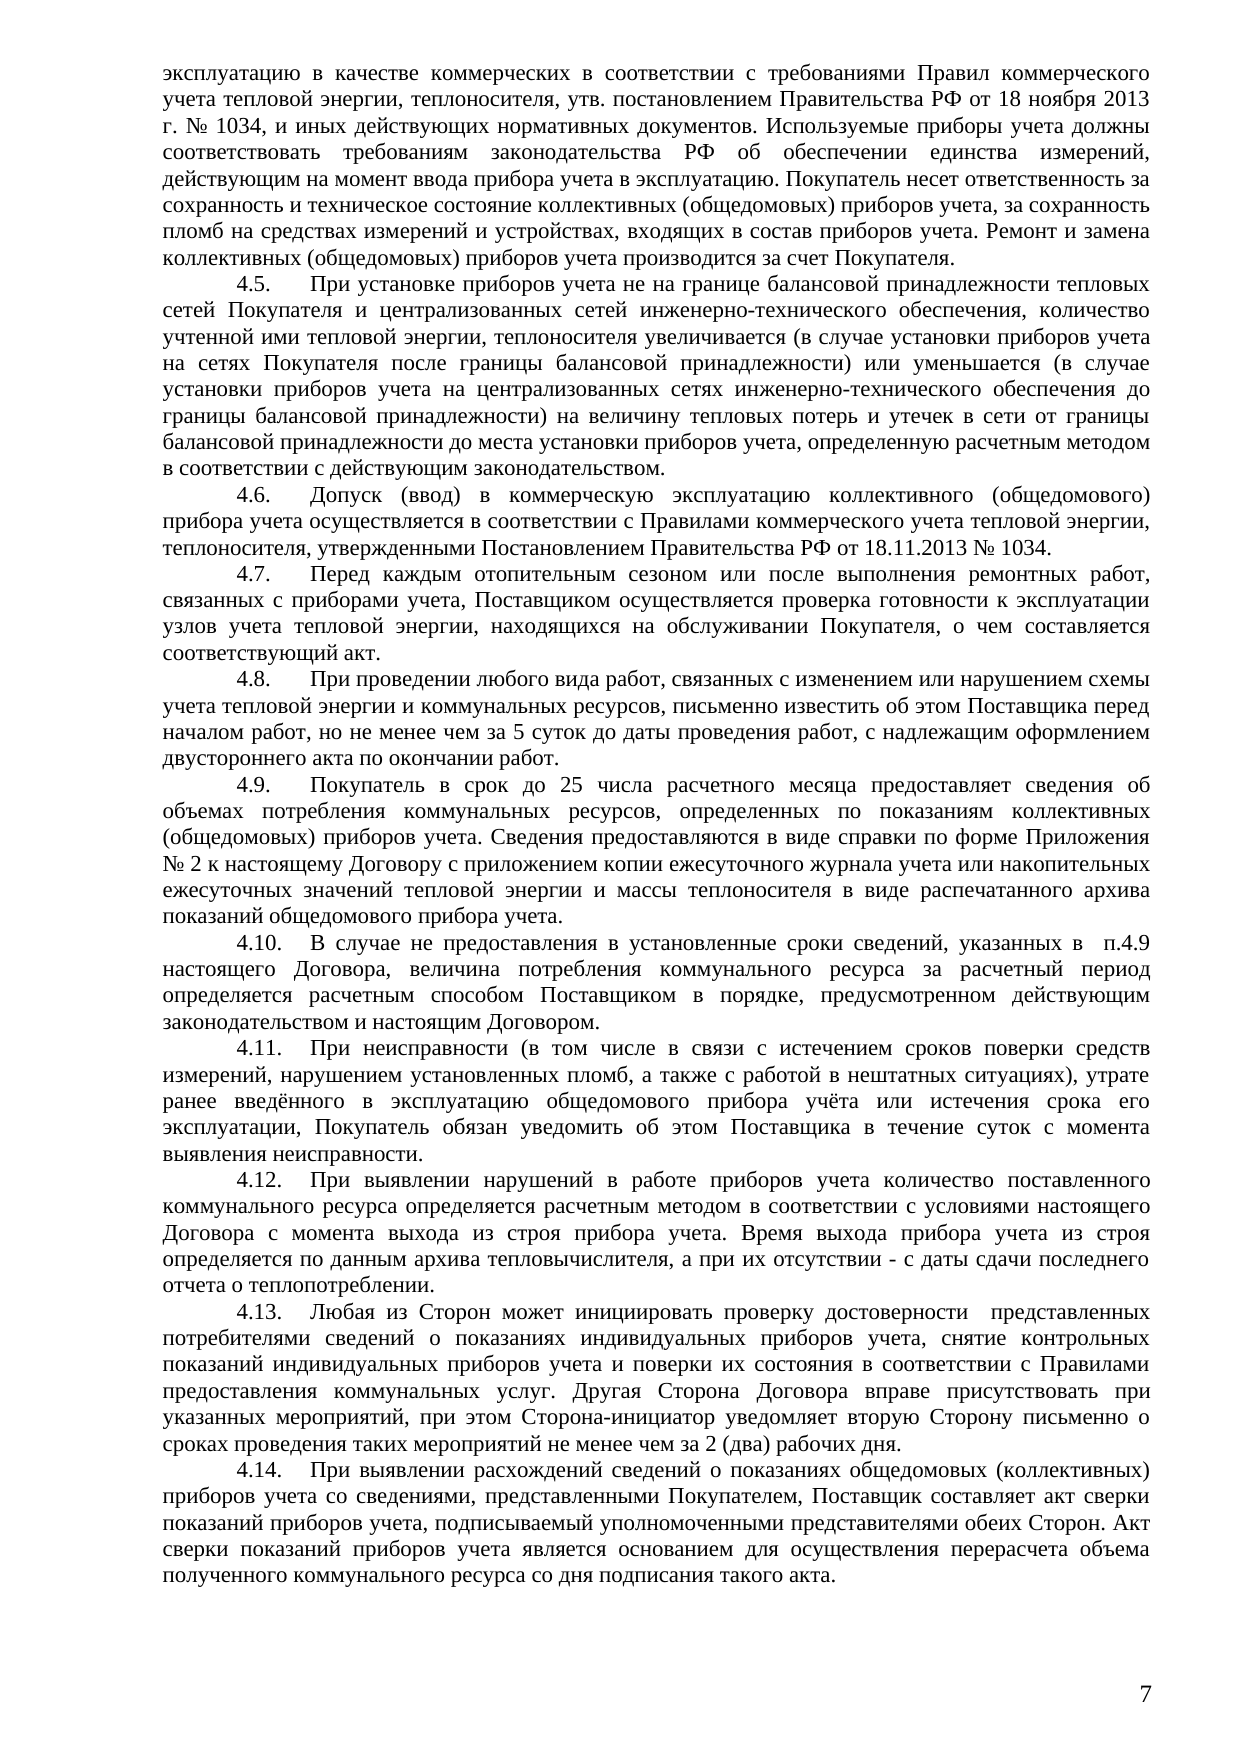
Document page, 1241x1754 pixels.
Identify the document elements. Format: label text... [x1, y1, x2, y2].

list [162, 59, 1152, 270]
list Покупатель в срок до 25 числа расчетного месяца предоставляет сведения об объемах потребления коммунальных ресурсов, определенных по показаниям коллективных (общедомовых) приборов учета. Сведения предоставляются в виде справки по форме Приложения № 2 к настоящему Договору с приложением копии ежесуточного журнала учета или накопительных ежесуточных значений тепловой энергии и массы теплоносителя в виде распечатанного архива показаний общедомового прибора учета. [162, 771, 1152, 929]
list В случае не предоставления в установленные сроки сведений, указанных в п.4.9 настоящего Договора, величина потребления коммунального ресурса за расчетный период определяется расчетным способом Поставщиком в порядке, предусмотренном действующим законодательством и настоящим Договором. [162, 929, 1152, 1034]
list Любая из Сторон может инициировать проверку достоверности представленных потребителями сведений о показаниях индивидуальных приборов учета, снятие контрольных показаний индивидуальных приборов учета и поверки их состояния в соответствии с Правилами предоставления коммунальных услуг. Другая Сторона Договора вправе присутствовать при указанных мероприятий, при этом Сторона-инициатор уведомляет вторую Сторону письменно о сроках проведения таких мероприятий не менее чем за 2 (два) рабочих дня. [162, 1298, 1152, 1456]
list При выявлении расхождений сведений о показаниях общедомовых (коллективных) приборов учета со сведениями, представленными Покупателем, Поставщик составляет акт сверки показаний приборов учета, подписываемый уполномоченными представителями обеих Сторон. Акт сверки показаний приборов учета является основанием для осуществления перерасчета объема полученного коммунального ресурса со дня подписания такого акта. [162, 1456, 1152, 1588]
list При выявлении нарушений в работе приборов учета количество поставленного коммунального ресурса определяется расчетным методом в соответствии с условиями настоящего Договора с момента выхода из строя прибора учета. Время выхода прибора учета из строя определяется по данным архива тепловычислителя, а при их отсутствии - с даты сдачи последнего отчета о теплопотреблении. [162, 1166, 1152, 1298]
list При проведении любого вида работ, связанных с изменением или нарушением схемы учета тепловой энергии и коммунальных ресурсов, письменно известить об этом Поставщика перед началом работ, но не менее чем за 5 суток до даты проведения работ, с надлежащим оформлением двустороннего акта по окончании работ. [162, 665, 1152, 771]
list Перед каждым отопительным сезоном или после выполнения ремонтных работ, связанных с приборами учета, Поставщиком осуществляется проверка готовности к эксплуатации узлов учета тепловой энергии, находящихся на обслуживании Покупателя, о чем составляется соответствующий акт. [162, 560, 1152, 665]
list При установке приборов учета не на границе балансовой принадлежности тепловых сетей Покупателя и централизованных сетей инженерно-технического обеспечения, количество учтенной ими тепловой энергии, теплоносителя увеличивается (в случае установки приборов учета на сетях Покупателя после границы балансовой принадлежности) или уменьшается (в случае установки приборов учета на централизованных сетях инженерно-технического обеспечения до границы балансовой принадлежности) на величину тепловых потерь и утечек в сети от границы балансовой принадлежности до места установки приборов учета, определенную расчетным методом в соответствии с действующим законодательством. [162, 270, 1152, 481]
list При неисправности (в том числе в связи с истечением сроков поверки средств измерений, нарушением установленных пломб, а также с работой в нештатных ситуациях), утрате ранее введённого в эксплуатацию общедомового прибора учёта или истечения срока его эксплуатации, Покупатель обязан уведомить об этом Поставщика в течение суток с момента выявления неисправности. [162, 1034, 1152, 1166]
list Допуск (ввод) в коммерческую эксплуатацию коллективного (общедомового) прибора учета осуществляется в соответствии с Правилами коммерческого учета тепловой энергии, теплоносителя, утвержденными Постановлением Правительства РФ от 18.11.2013 № 1034. [162, 481, 1152, 560]
